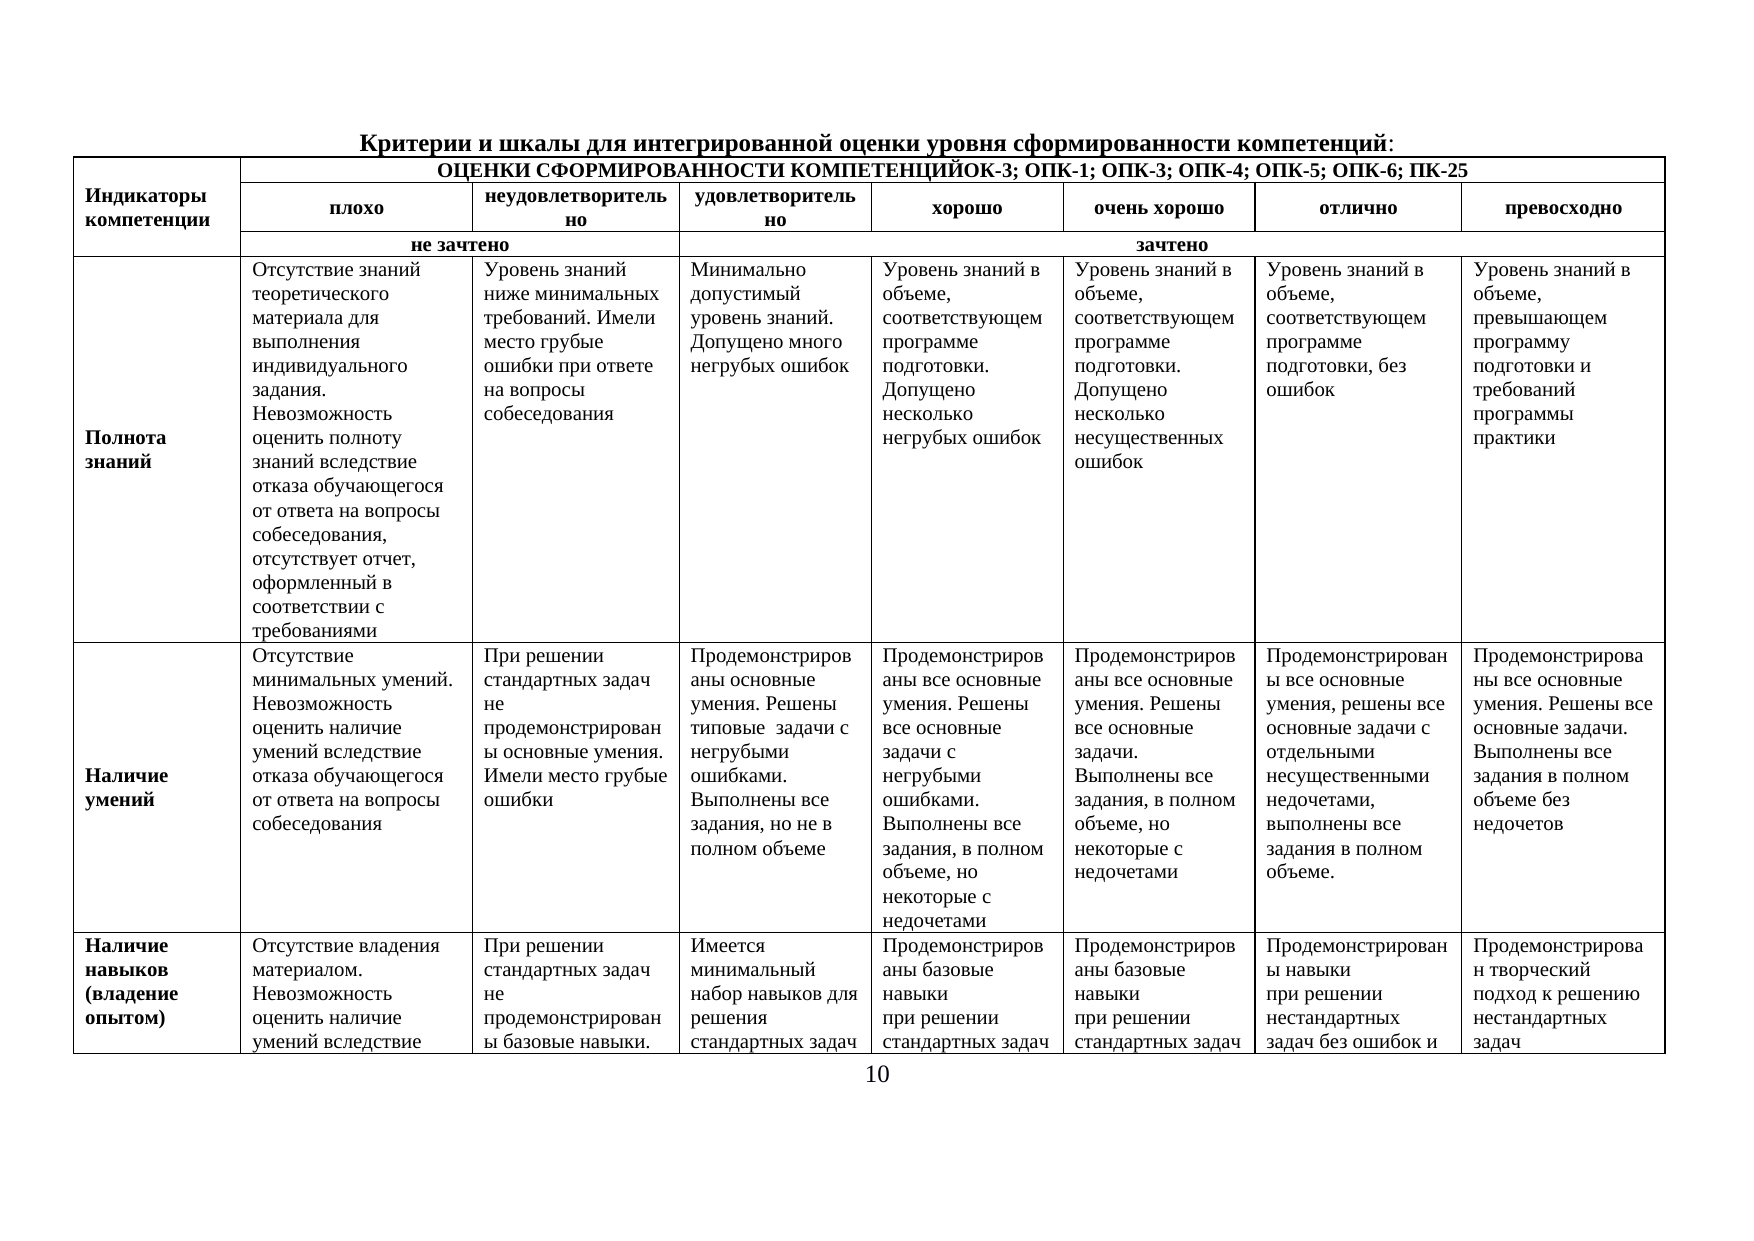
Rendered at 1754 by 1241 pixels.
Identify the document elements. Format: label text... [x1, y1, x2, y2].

table_header Индикаторы компетенции [74, 158, 240, 256]
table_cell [1462, 933, 1664, 1053]
table_cell Отсутствие знаний теоретического материала для выполнения индивидуального задания. Невозможность оценить полноту знаний вследствие отказа обучающегося от ответа на вопросы собеседования, отсутствует отчет, оформленный в соответствии с требованиями [241, 257, 472, 642]
table_cell удовлетворительно [680, 183, 871, 231]
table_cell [1064, 933, 1254, 1053]
table_cell неудовлетворительно [473, 183, 679, 231]
table_cell Уровень знаний ниже минимальных требований. Имели место грубые ошибки при ответе на вопросы собеседования [473, 257, 679, 642]
table_cell Полнота знаний [74, 257, 240, 642]
table_cell Продемонстрированы все основные умения, решены все основные задачи с отдельными несущественными недочетами, выполнены все задания в полном объеме. [1256, 643, 1461, 932]
table_cell отлично [1256, 183, 1461, 231]
table_cell зачтено [680, 232, 1664, 256]
table_cell Уровень знаний в объеме, соответствующем программе подготовки, без ошибок [1256, 257, 1461, 642]
table_cell Продемонстрированы все основные умения. Решены все основные задачи. Выполнены все задания, в полном объеме, но некоторые с недочетами [1064, 643, 1254, 932]
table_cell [872, 933, 1063, 1053]
table_cell Продемонстрированы основные умения. Решены типовые задачи с негрубыми ошибками. Выполнены все задания, но не в полном объеме [680, 643, 871, 932]
table_cell Отсутствие минимальных умений. Невозможность оценить наличие умений вследствие отказа обучающегося от ответа на вопросы собеседования [241, 643, 472, 932]
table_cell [74, 933, 240, 1053]
table_cell Уровень знаний в объеме, превышающем программу подготовки и требований программы практики [1462, 257, 1664, 642]
table_cell очень хорошо [1064, 183, 1254, 231]
table_cell превосходно [1462, 183, 1664, 231]
table_cell Продемонстрированы все основные умения. Решены все основные задачи. Выполнены все задания в полном объеме без недочетов [1462, 643, 1664, 932]
table_cell Продемонстрированы все основные умения. Решены все основные задачи с негрубыми ошибками. Выполнены все задания, в полном объеме, но некоторые с недочетами [872, 643, 1063, 932]
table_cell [680, 933, 871, 1053]
table_cell Наличие умений [74, 643, 240, 932]
table_cell Уровень знаний в объеме, соответствующем программе подготовки. Допущено несколько негрубых ошибок [872, 257, 1063, 642]
table_header ОЦЕНКИ СФОРМИРОВАННОСТИ КОМПЕТЕНЦИЙОК-3; ОПК-1; ОПК-3; ОПК-4; ОПК-5; ОПК-6; ПК-25 [241, 158, 1664, 182]
table_cell Уровень знаний в объеме, соответствующем программе подготовки. Допущено несколько несущественных ошибок [1064, 257, 1254, 642]
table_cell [1256, 933, 1461, 1053]
table_cell Минимально допустимый уровень знаний. Допущено много негрубых ошибок [680, 257, 871, 642]
table_cell не зачтено [241, 232, 679, 256]
table_cell плохо [241, 183, 472, 231]
table_cell При решении стандартных задач не продемонстрированы основные умения. Имели место грубые ошибки [473, 643, 679, 932]
table_cell хорошо [872, 183, 1063, 231]
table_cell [473, 933, 679, 1053]
text Критерии и шкалы для интегрированной оценки уровня сформированности компетенций: [118, 128, 1636, 156]
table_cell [241, 933, 472, 1053]
